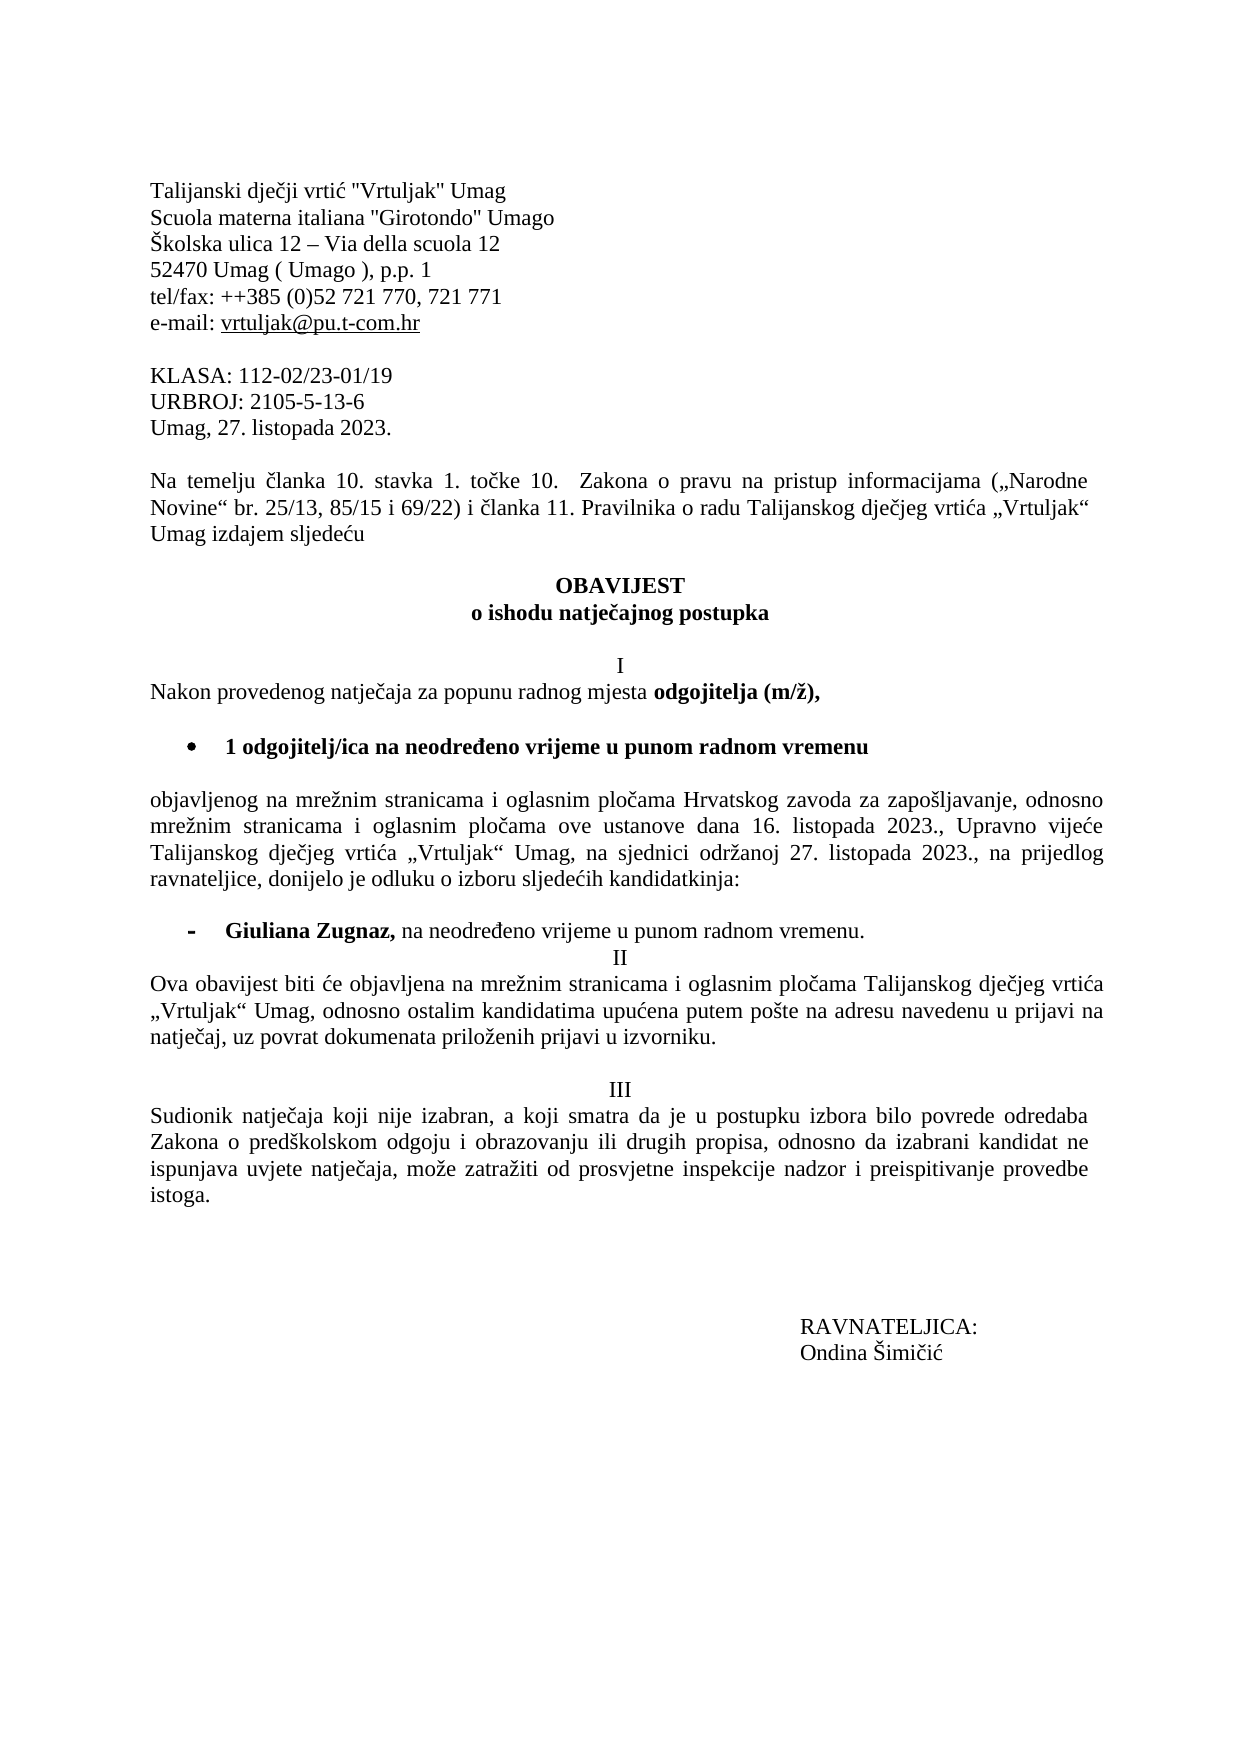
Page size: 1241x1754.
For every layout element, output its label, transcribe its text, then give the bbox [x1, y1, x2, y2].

text 52470 Umag ( Umago ), p.p. 1 [150, 256, 1090, 283]
text e-mail: vrtuljak@pu.t-com.hr [150, 309, 1090, 335]
text tel/fax: ++385 (0)52 721 770, 721 771 [150, 283, 1090, 309]
text Umag, 27. listopada 2023. [150, 414, 1090, 441]
text I [150, 652, 1090, 678]
text objavljenog na mrežnim stranicama i oglasnim pločama Hrvatskog zavoda za zapošljavanje, odnosno mrežnim stranicama i oglasnim pločama ove ustanove dana 16. listopada 2023., Upravno vijeće Talijanskog dječjeg vrtića „Vrtuljak“ Umag, na sjednici održanoj 27. listopada 2023., na prijedlog ravnateljice, donijelo je odluku o izboru sljedećih kandidatkinja: [150, 786, 1105, 891]
text Talijanski dječji vrtić ''Vrtuljak'' Umag [150, 177, 1090, 204]
text KLASA: 112-02/23-01/19 [150, 362, 1090, 388]
list Giuliana Zugnaz, na neodređeno vrijeme u punom radnom vremenu. [187, 918, 1090, 944]
text RAVNATELJICA: [725, 1313, 1090, 1339]
text URBROJ: 2105-5-13-6 [150, 388, 1090, 414]
text III [150, 1076, 1090, 1102]
text Na temelju članka 10. stavka 1. točke 10. Zakona o pravu na pristup informacijama („Narodne Novine“ br. 25/13, 85/15 i 69/22) i članka 11. Pravilnika o radu Talijanskog dječjeg vrtića „Vrtuljak“ Umag izdajem sljedeću [150, 467, 1090, 546]
text o ishodu natječajnog postupka [150, 599, 1090, 625]
list 1 odgojitelj/ica na neodređeno vrijeme u punom radnom vremenu [187, 733, 1090, 759]
text OBAVIJEST [150, 573, 1090, 599]
text Ova obavijest biti će objavljena na mrežnim stranicama i oglasnim pločama Talijanskog dječjeg vrtića „Vrtuljak“ Umag, odnosno ostalim kandidatima upućena putem pošte na adresu navedenu u prijavi na natječaj, uz povrat dokumenata priloženih prijavi u izvorniku. [150, 970, 1105, 1049]
text Nakon provedenog natječaja za popunu radnog mjesta odgojitelja (m/ž), [150, 678, 1090, 704]
text Scuola materna italiana ''Girotondo'' Umago [150, 204, 1090, 230]
text Sudionik natječaja koji nije izabran, a koji smatra da je u postupku izbora bilo povrede odredaba Zakona o predškolskom odgoju i obrazovanju ili drugih propisa, odnosno da izabrani kandidat ne ispunjava uvjete natječaja, može zatražiti od prosvjetne inspekcije nadzor i preispitivanje provedbe istoga. [150, 1102, 1090, 1207]
text Ondina Šimičić [150, 1339, 1090, 1366]
text II [150, 944, 1090, 970]
text Školska ulica 12 – Via della scuola 12 [150, 230, 1090, 256]
